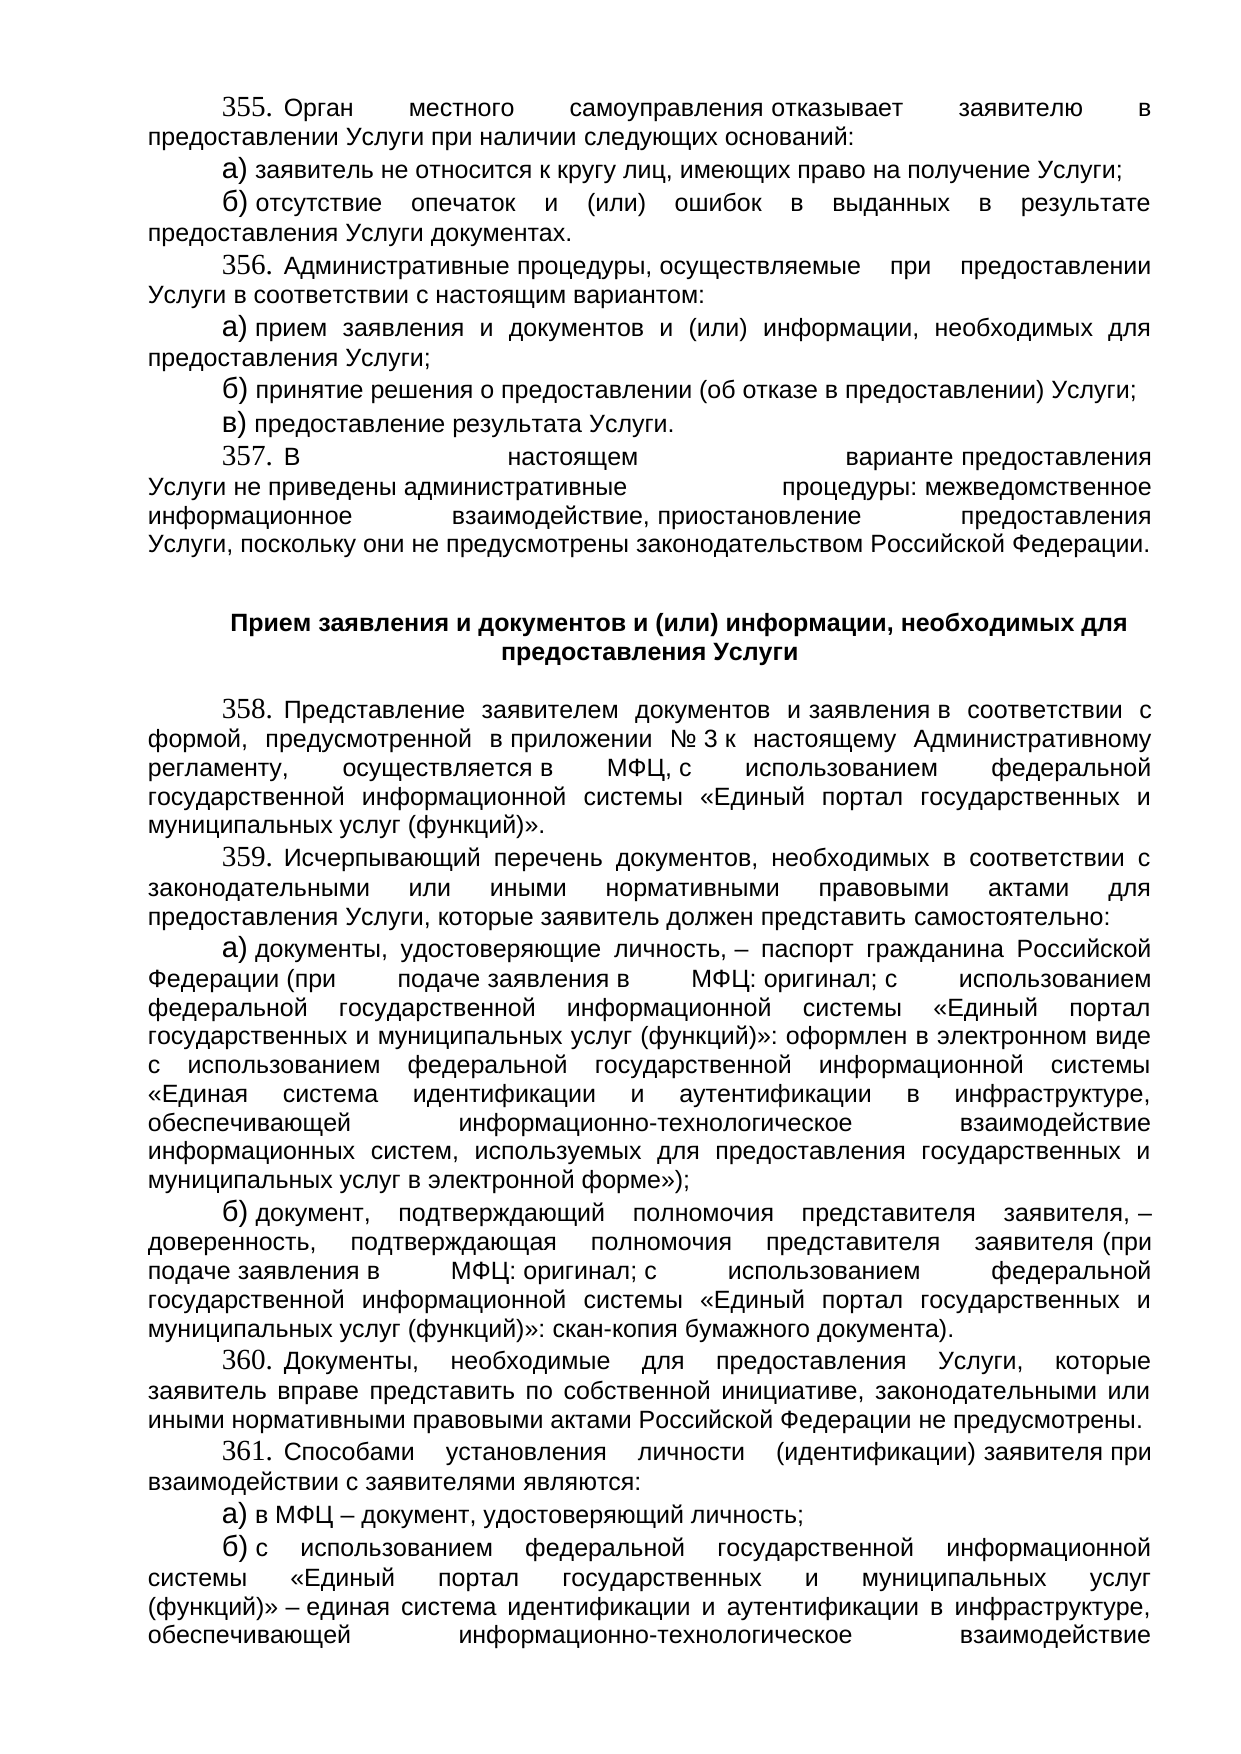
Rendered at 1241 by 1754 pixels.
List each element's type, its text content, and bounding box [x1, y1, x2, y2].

text 357. В настоящем варианте предоставления Услуги не приведены административные процедуры: межведомственное информационное взаимодействие, приостановление предоставления Услуги, поскольку они не предусмотрены законодательством Российской Федерации. [148, 438, 1152, 558]
text 355. Орган местного самоуправления отказывает заявителю в предоставлении Услуги при наличии следующих оснований: [148, 89, 1152, 151]
text 359. Исчерпывающий перечень документов, необходимых в соответствии с законодательными или иными нормативными правовыми актами для предоставления Услуги, которые заявитель должен представить самостоятельно: [148, 839, 1152, 930]
text а) документы, удостоверяющие личность, – паспорт гражданина Российской Федерации (при подаче заявления в МФЦ: оригинал; с использованием федеральной государственной информационной системы «Единый портал государственных и муниципальных услуг (функций)»: оформлен в электронном виде с использованием федеральной государственной информационной системы «Единая система идентификации и аутентификации в инфраструктуре, обеспечивающей информационно-технологическое взаимодействие информационных систем, используемых для предоставления государственных и муниципальных услуг в электронной форме»); [148, 930, 1152, 1194]
text б) отсутствие опечаток и (или) ошибок в выданных в результате предоставления Услуги документах. [148, 184, 1152, 247]
text б) принятие решения о предоставлении (об отказе в предоставлении) Услуги; [148, 371, 1152, 405]
text 361. Способами установления личности (идентификации) заявителя при взаимодействии с заявителями являются: [148, 1433, 1152, 1496]
text 356. Административные процедуры, осуществляемые при предоставлении Услуги в соответствии с настоящим вариантом: [148, 247, 1152, 309]
text 358. Представление заявителем документов и заявления в соответствии с формой, предусмотренной в приложении № 3 к настоящему Административному регламенту, осуществляется в МФЦ, с использованием федеральной государственной информационной системы «Единый портал государственных и муниципальных услуг (функций)». [148, 691, 1152, 839]
text а) в МФЦ – документ, удостоверяющий личность; [148, 1496, 1152, 1529]
text Прием заявления и документов и (или) информации, необходимых для предоставления Услуги [148, 608, 1152, 666]
text 360. Документы, необходимые для предоставления Услуги, которые заявитель вправе представить по собственной инициативе, законодательными или иными нормативными правовыми актами Российской Федерации не предусмотрены. [148, 1342, 1152, 1433]
text в) предоставление результата Услуги. [148, 405, 1152, 438]
text а) заявитель не относится к кругу лиц, имеющих право на получение Услуги; [148, 151, 1152, 184]
text а) прием заявления и документов и (или) информации, необходимых для предоставления Услуги; [148, 309, 1152, 371]
text б) документ, подтверждающий полномочия представителя заявителя, – доверенность, подтверждающая полномочия представителя заявителя (при подаче заявления в МФЦ: оригинал; с использованием федеральной государственной информационной системы «Единый портал государственных и муниципальных услуг (функций)»: скан-копия бумажного документа). [148, 1194, 1152, 1342]
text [148, 1529, 1152, 1649]
